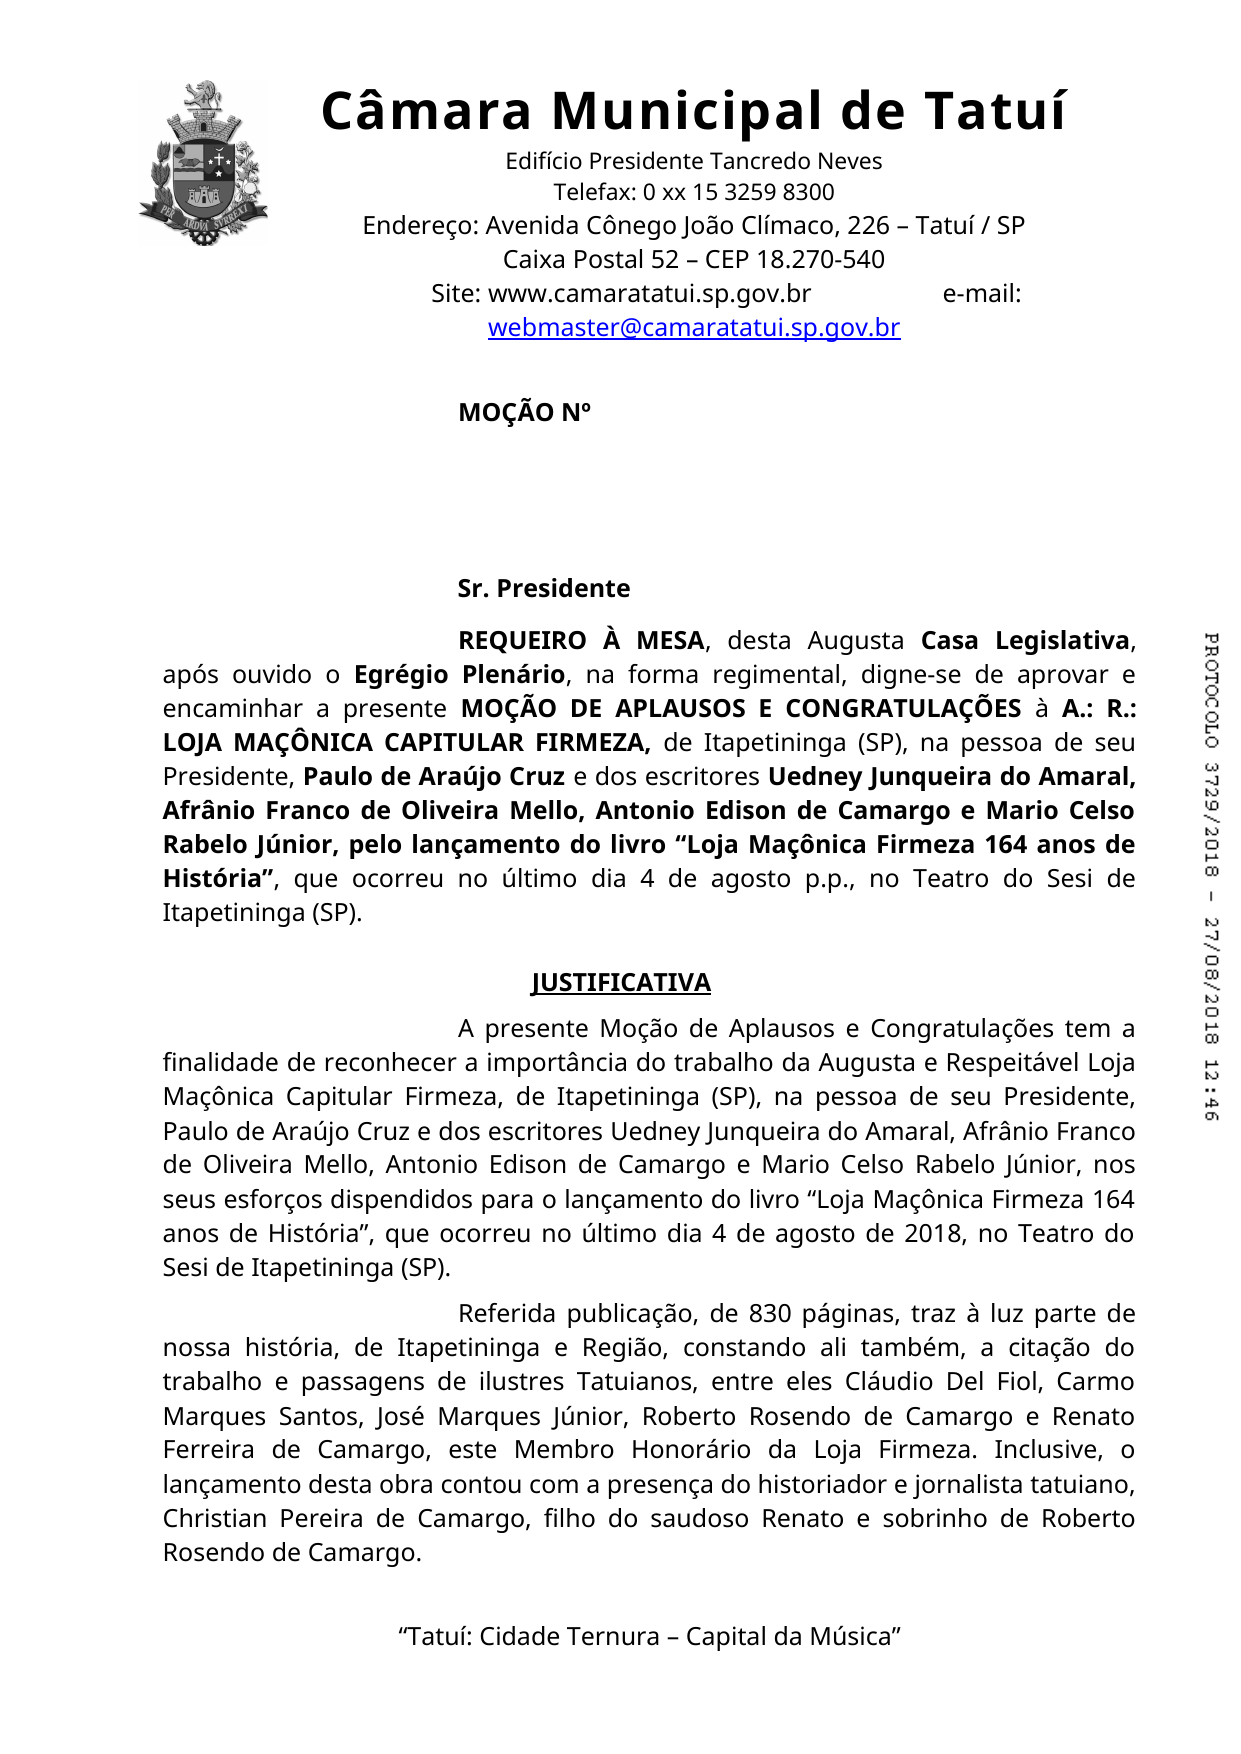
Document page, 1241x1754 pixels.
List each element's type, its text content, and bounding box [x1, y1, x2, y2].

title MOÇÃO Nº [162, 395, 1137, 429]
text REQUEIRO À MESA, desta Augusta Casa Legislativa, após ouvido o Egrégio Plenário, na forma regimental, digne-se de aprovar e encaminhar a presente MOÇÃO DE APLAUSOS E CONGRATULAÇÕES à A.: R.: LOJA MAÇÔNICA CAPITULAR FIRMEZA, de Itapetininga (SP), na pessoa de seu Presidente, Paulo de Araújo Cruz e dos escritores Uedney Junqueira do Amaral, Afrânio Franco de Oliveira Mello, Antonio Edison de Camargo e Mario Celso Rabelo Júnior, pelo lançamento do livro “Loja Maçônica Firmeza 164 anos de História”, que ocorreu no último dia 4 de agosto p.p., no Teatro do Sesi de Itapetininga (SP). [162, 622, 1137, 929]
subtitle Sr. Presidente [384, 571, 1137, 605]
text JUSTIFICATIVA [458, 964, 1137, 998]
text Referida publicação, de 830 páginas, traz à luz parte de nossa história, de Itapetininga e Região, constando ali também, a citação do trabalho e passagens de ilustres Tatuianos, entre eles Cláudio Del Fiol, Carmo Marques Santos, José Marques Júnior, Roberto Rosendo de Camargo e Renato Ferreira de Camargo, este Membro Honorário da Loja Firmeza. Inclusive, o lançamento desta obra contou com a presença do historiador e jornalista tatuiano, Christian Pereira de Camargo, filho do saudoso Renato e sobrinho de Roberto Rosendo de Camargo. [162, 1296, 1137, 1568]
text A presente Moção de Aplausos e Congratulações tem a finalidade de reconhecer a importância do trabalho da Augusta e Respeitável Loja Maçônica Capitular Firmeza, de Itapetininga (SP), na pessoa de seu Presidente, Paulo de Araújo Cruz e dos escritores Uedney Junqueira do Amaral, Afrânio Franco de Oliveira Mello, Antonio Edison de Camargo e Mario Celso Rabelo Júnior, nos seus esforços dispendidos para o lançamento do livro “Loja Maçônica Firmeza 164 anos de História”, que ocorreu no último dia 4 de agosto de 2018, no Teatro do Sesi de Itapetininga (SP). [162, 1011, 1137, 1283]
picture [1177, 629, 1241, 1125]
